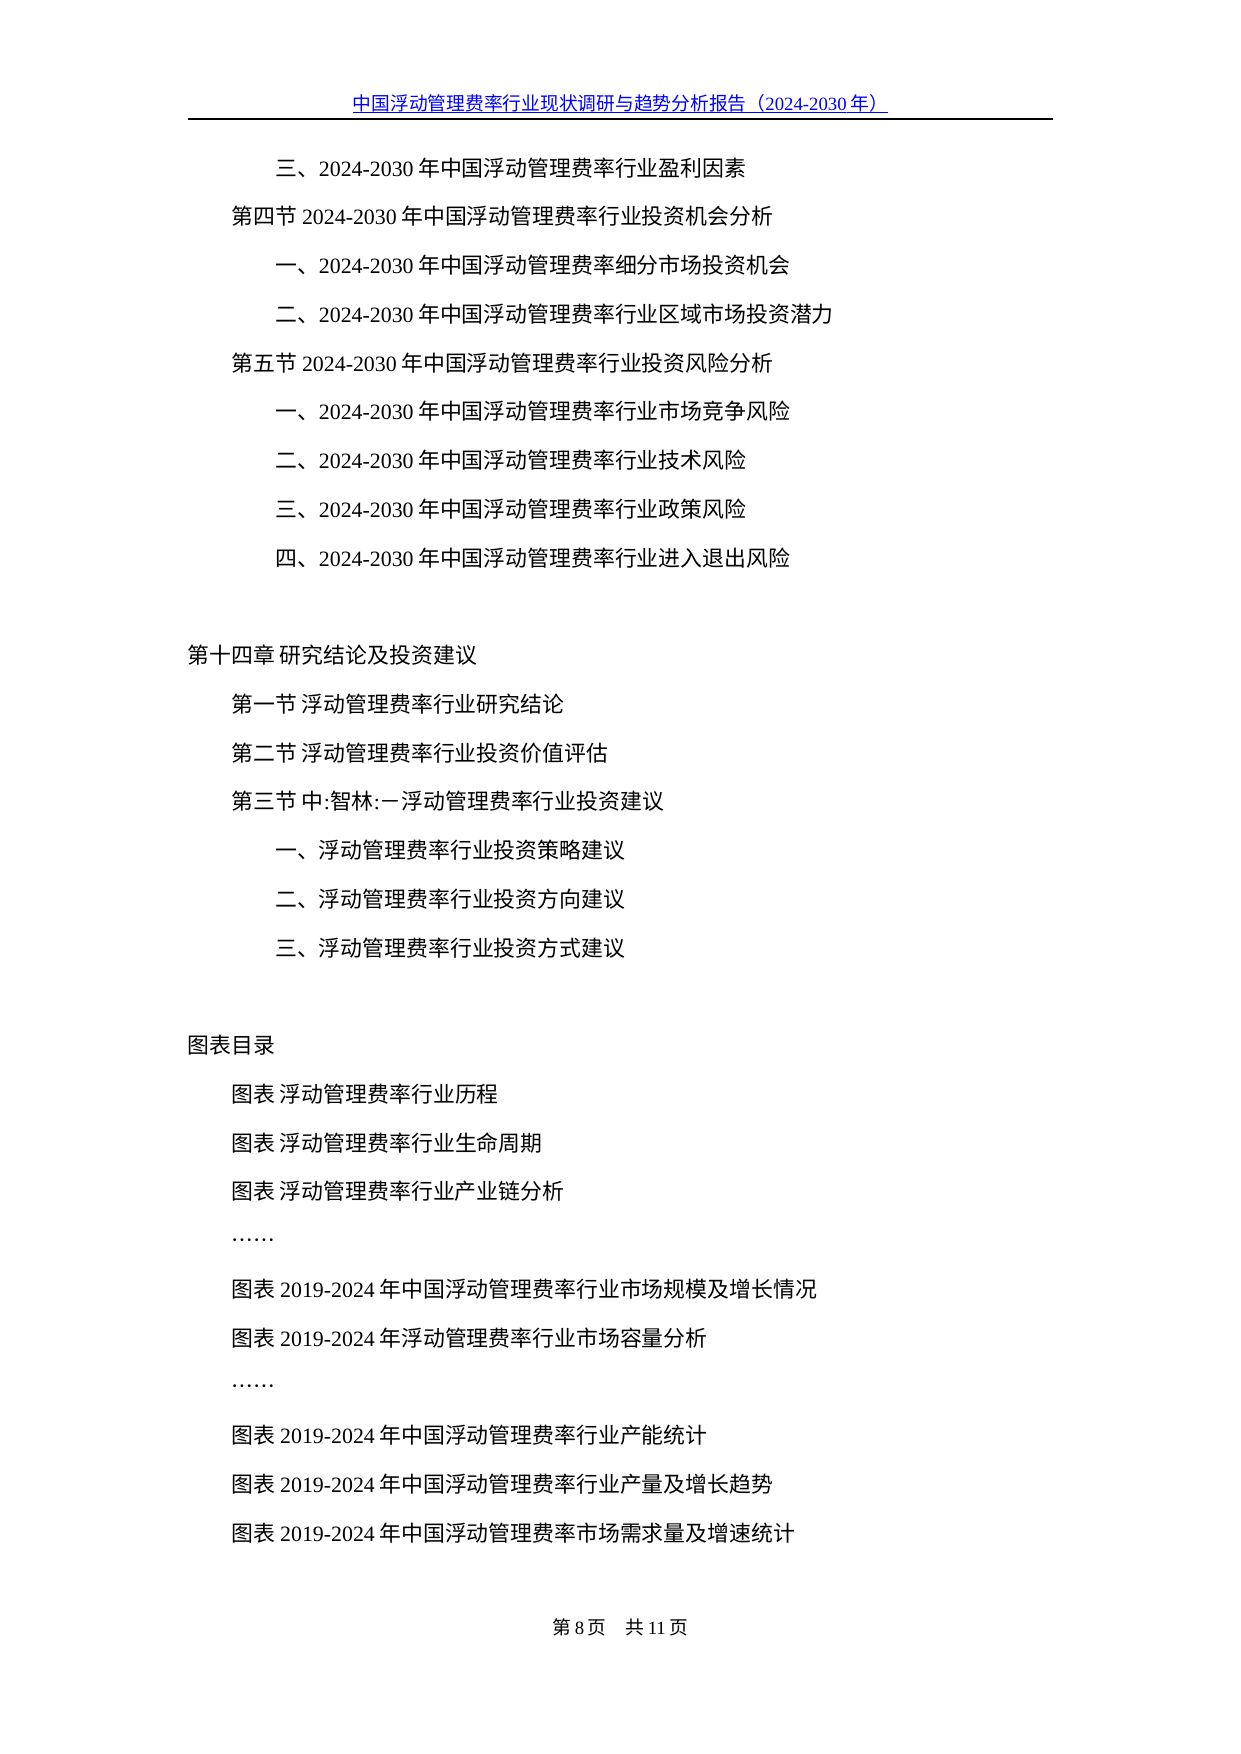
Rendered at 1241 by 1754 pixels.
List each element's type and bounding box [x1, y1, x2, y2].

text [187, 150, 1053, 1548]
